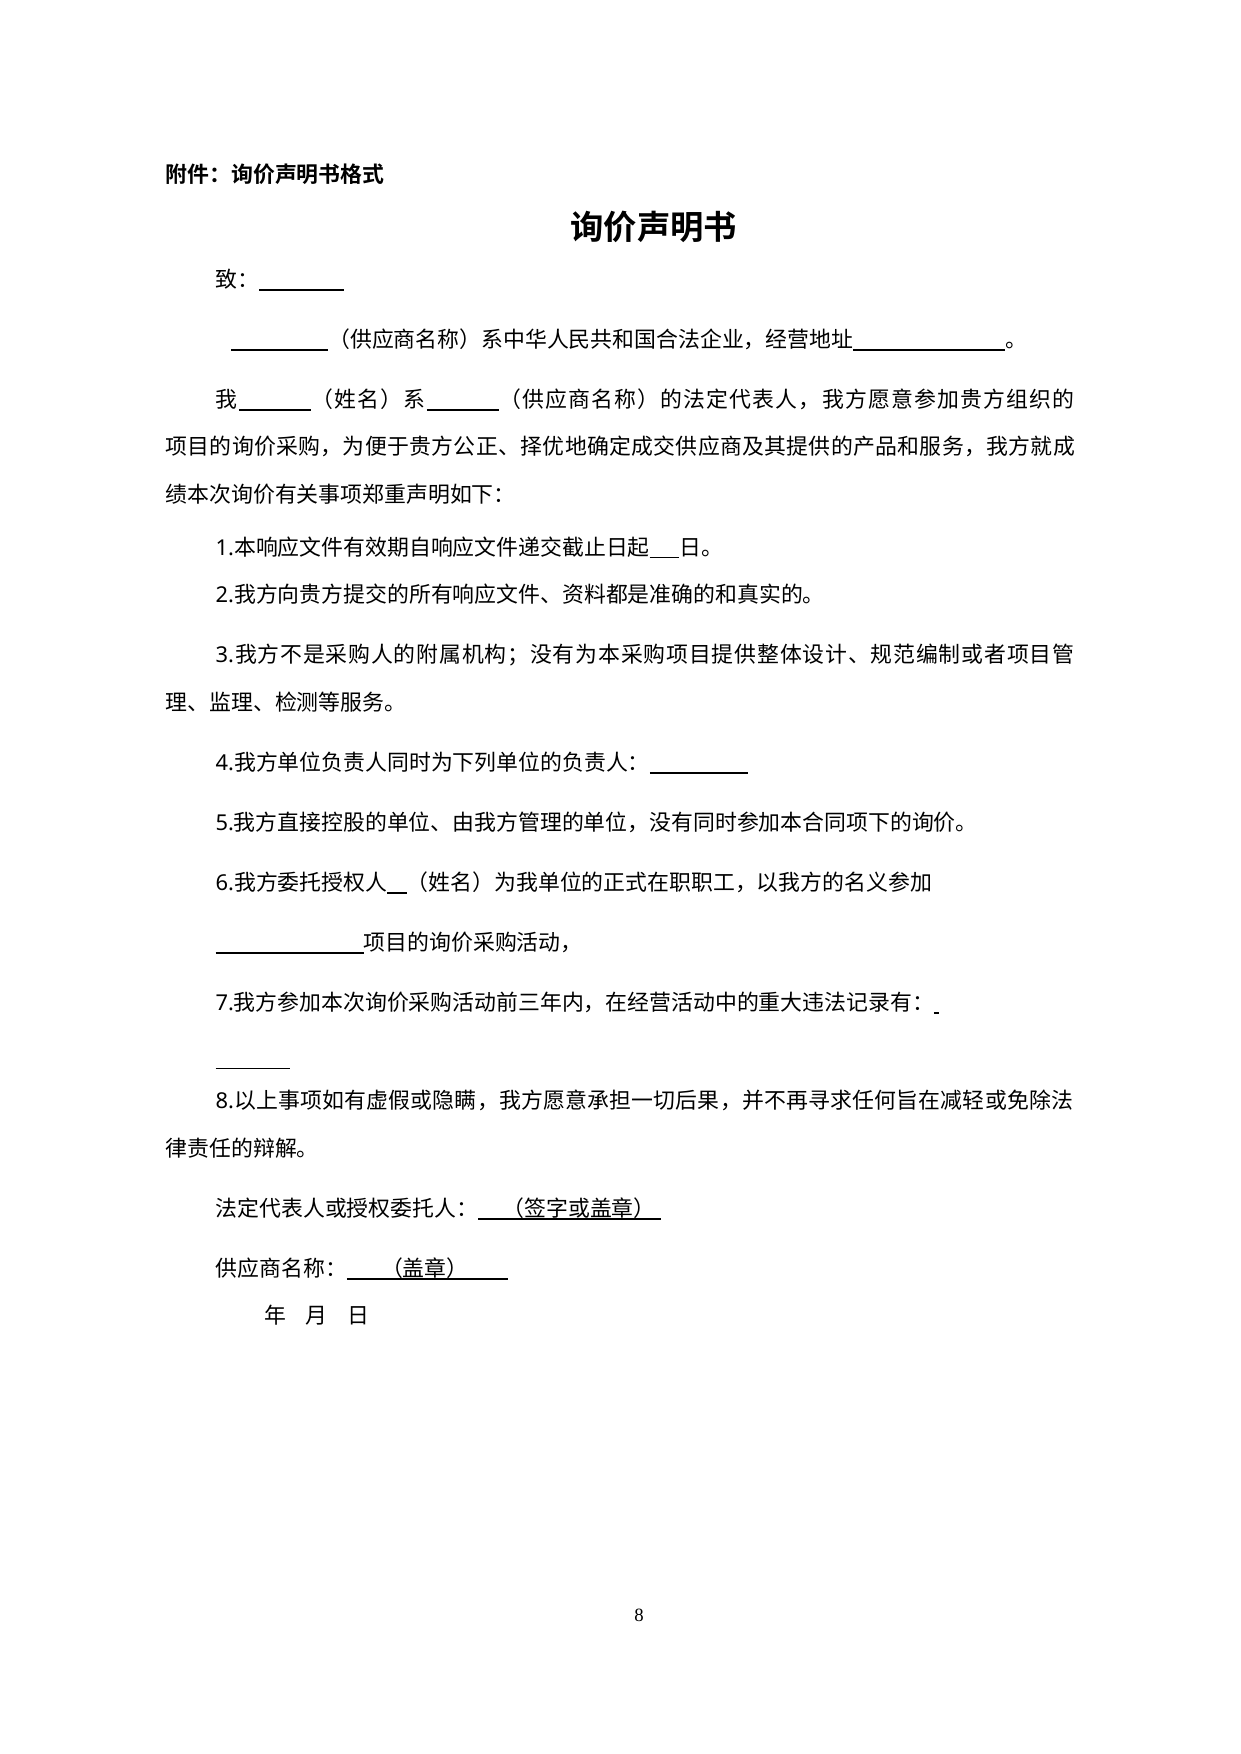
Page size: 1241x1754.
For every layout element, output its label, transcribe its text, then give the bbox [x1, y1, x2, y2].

text 8.以上事项如有虚假或隐瞒，我方愿意承担一切后果，并不再寻求任何旨在减轻或免除法律责任的辩解。 [165, 1083, 1075, 1162]
text 4.我方单位负责人同时为下列单位的负责人： [165, 745, 1075, 777]
text 5.我方直接控股的单位、由我方管理的单位，没有同时参加本合同项下的询价。 [165, 805, 1075, 837]
text 致： [165, 262, 1075, 293]
text 项目的询价采购活动， [165, 925, 1075, 957]
text 3.我方不是采购人的附属机构；没有为本采购项目提供整体设计、规范编制或者项目管理、监理、检测等服务。 [165, 637, 1075, 717]
text 法定代表人或授权委托人： （签字或盖章） [165, 1191, 1075, 1222]
text 附件：询价声明书格式 [165, 157, 1075, 189]
text 询价声明书 [165, 201, 1075, 249]
text 6.我方委托授权人 （姓名）为我单位的正式在职职工，以我方的名义参加 [165, 865, 1075, 897]
text 2.我方向贵方提交的所有响应文件、资料都是准确的和真实的。 [165, 577, 1075, 609]
text 供应商名称： （盖章） [165, 1251, 1075, 1282]
text 我 （姓名）系 （供应商名称）的法定代表人，我方愿意参加贵方组织的 项目的询价采购，为便于贵方公正、择优地确定成交供应商及其提供的产品和服务，我方就成绩本次询价有关事项郑重声明如下： [165, 382, 1075, 508]
text 年 月 日 [165, 1298, 1075, 1330]
text 7.我方参加本次询价采购活动前三年内，在经营活动中的重大违法记录有： [165, 985, 1075, 1017]
text 1.本响应文件有效期自响应文件递交截止日起 日。 [165, 529, 1075, 561]
text （供应商名称）系中华人民共和国合法企业，经营地址 。 [165, 322, 1075, 353]
